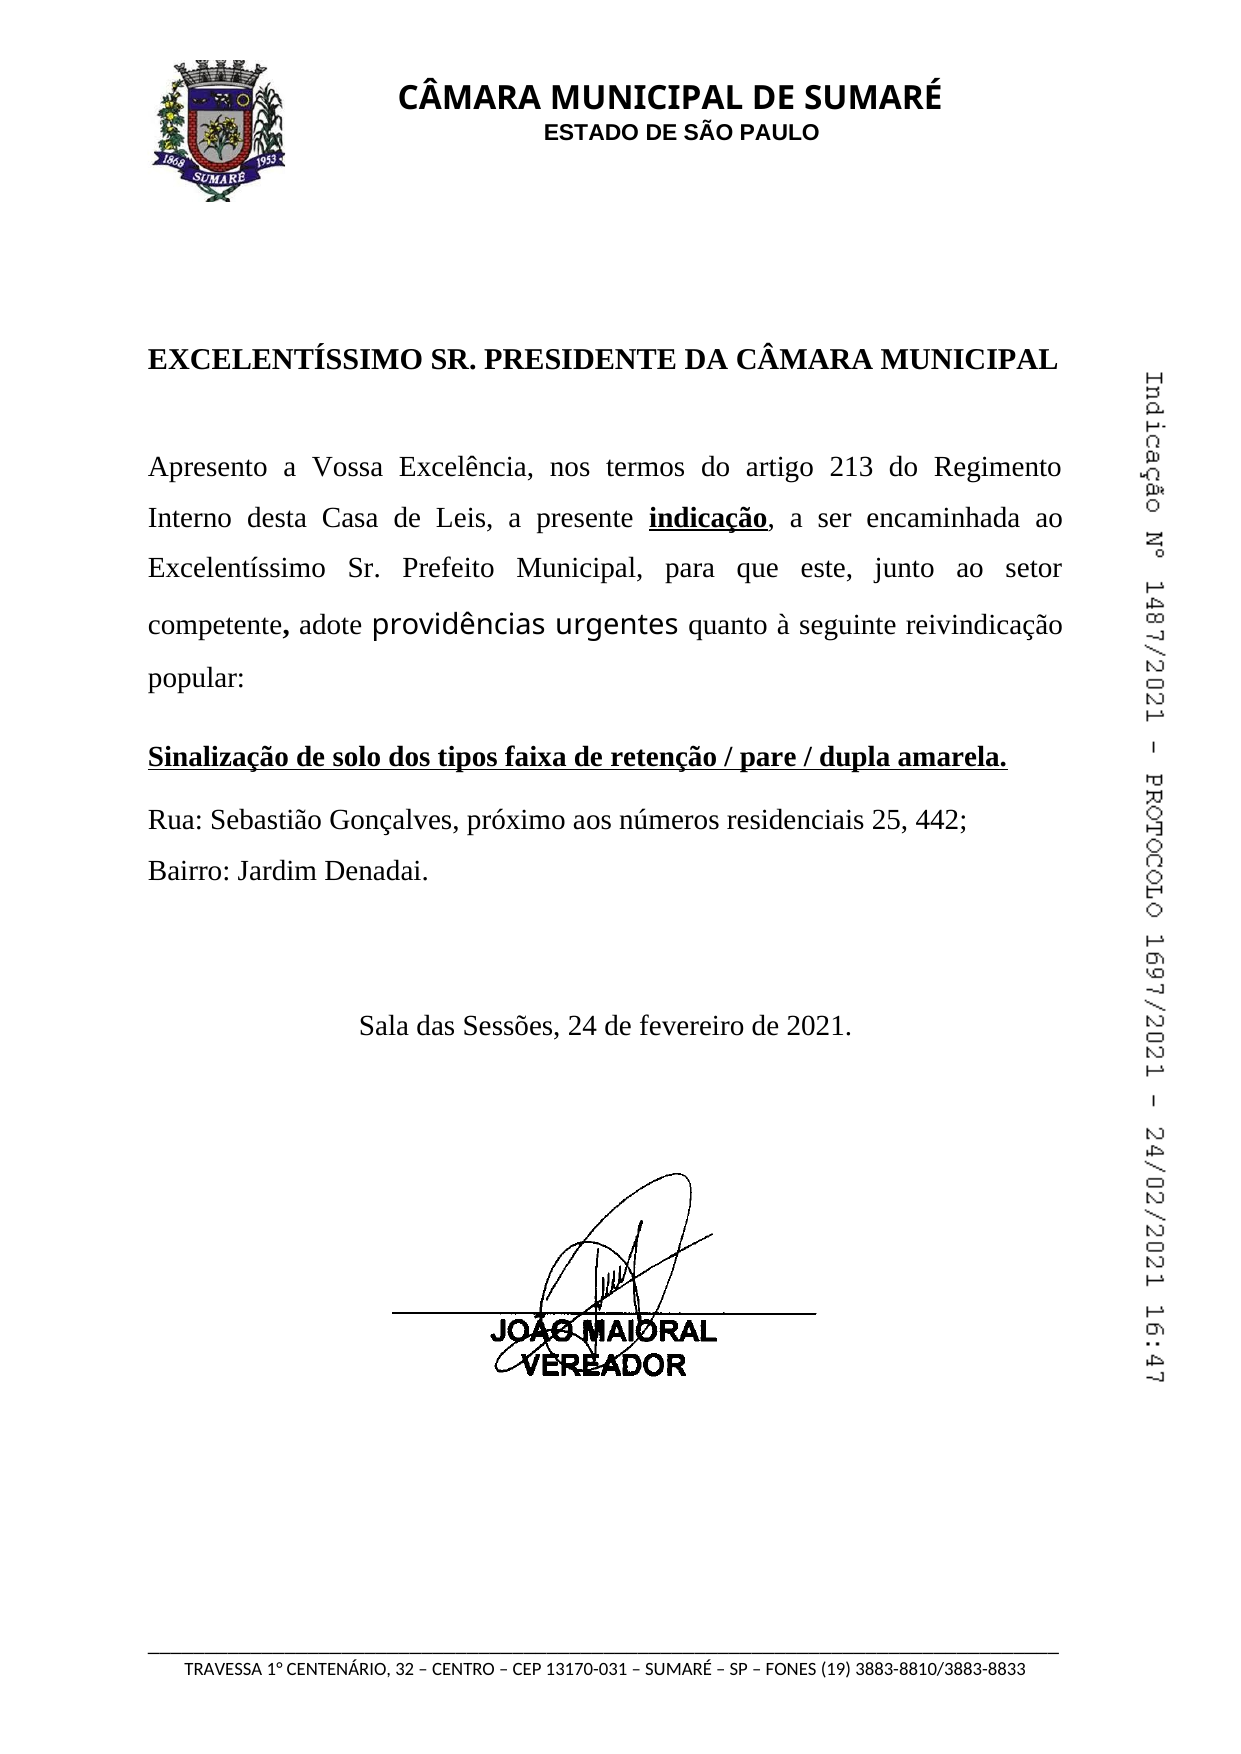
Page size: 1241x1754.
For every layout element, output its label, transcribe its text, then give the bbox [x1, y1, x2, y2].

text EXCELENTÍSSIMO SR. PRESIDENTE DA CÂMARA MUNICIPAL [148, 341, 1063, 376]
text Apresento a Vossa Excelência, nos termos do artigo 213 do Regimento Interno desta Casa de Leis, a presente indicação, a ser encaminhada ao Excelentíssimo Sr. Prefeito Municipal, para que este, junto ao setor competente, adote providências urgentes quanto à seguinte reivindicação popular: [148, 449, 1063, 693]
picture [1120, 366, 1183, 1388]
text Rua: Sebastião Gonçalves, próximo aos números residenciais 25, 442; [148, 802, 1063, 836]
picture [147, 60, 286, 202]
text Bairro: Jardim Denadai. [148, 853, 1063, 886]
text Sala das Sessões, 24 de fevereiro de 2021. [148, 1008, 1063, 1042]
text Sinalização de solo dos tipos faixa de retenção / pare / dupla amarela. [148, 739, 1063, 773]
